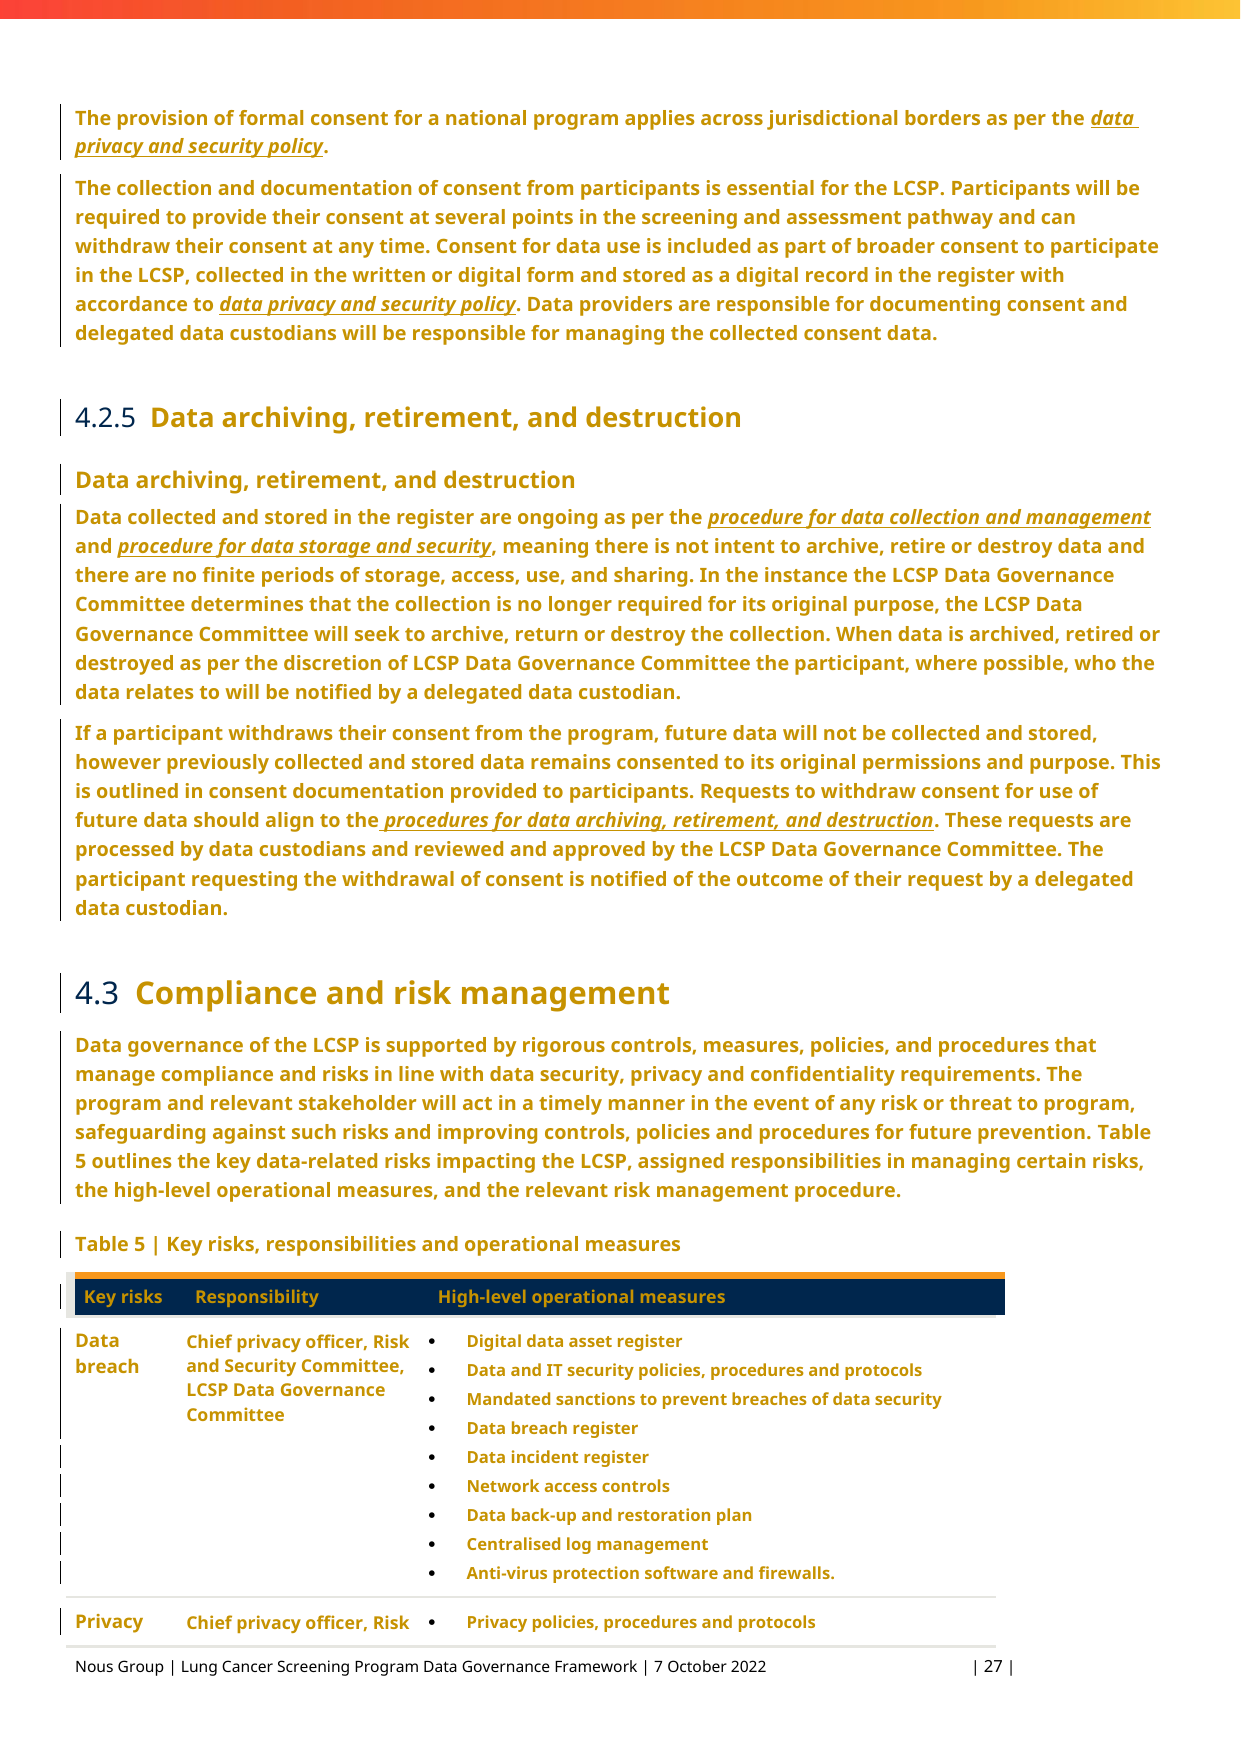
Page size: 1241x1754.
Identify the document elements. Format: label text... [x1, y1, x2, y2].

text Table 5 | Key risks, responsibilities and operational measures [75, 1231, 1165, 1258]
subtitle Compliance and risk management [75, 973, 1165, 1012]
text Data collected and stored in the register are ongoing as per the procedure for data collection and management and procedure for data storage and security, meaning there is not intent to archive, retire or destroy data and there are no finite periods of storage, access, use, and sharing. In the instance the LCSP Data Governance Committee determines that the collection is no longer required for its original purpose, the LCSP Data Governance Committee will seek to archive, return or destroy the collection. When data is archived, retired or destroyed as per the discretion of LCSP Data Governance Committee the participant, where possible, who the data relates to will be notified by a delegated data custodian. [75, 503, 1165, 705]
text The provision of formal consent for a national program applies across jurisdictional borders as per the data privacy and security policy. [75, 104, 1165, 160]
table_header Responsibility [186, 1279, 429, 1315]
table_cell Chief privacy officer, Risk and Security Committee, LCSP Data Governance Committee [177, 1318, 420, 1596]
list If a participant withdraws their consent from the program, future data will not be collected and stored, however previously collected and stored data remains consented to its original permissions and purpose. This is outlined in consent documentation provided to participants. Requests to withdraw consent for use of future data should align to the procedures for data archiving, retirement, and destruction. These requests are processed by data custodians and reviewed and approved by the LCSP Data Governance Committee. The participant requesting the withdrawal of consent is notified of the outcome of their request by a delegated data custodian. [75, 719, 1165, 921]
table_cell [177, 1598, 420, 1645]
text The collection and documentation of consent from participants is essential for the LCSP. Participants will be required to provide their consent at several points in the screening and assessment pathway and can withdraw their consent at any time. Consent for data use is included as part of broader consent to participate in the LCSP, collected in the written or digital form and stored as a digital record in the register with accordance to data privacy and security policy. Data providers are responsible for documenting consent and delegated data custodians will be responsible for managing the collected consent data. [75, 174, 1165, 347]
text Data governance of the LCSP is supported by rigorous controls, measures, policies, and procedures that manage compliance and risks in line with data security, privacy and confidentiality requirements. The program and relevant stakeholder will act in a timely manner in the event of any risk or threat to program, safeguarding against such risks and improving controls, policies and procedures for future prevention. Table 5 outlines the key data-related risks impacting the LCSP, assigned responsibilities in managing certain risks, the high-level operational measures, and the relevant risk management procedure. [75, 1031, 1165, 1203]
table_header Key risks [75, 1279, 186, 1315]
table_cell Digital data asset register Data and IT security policies, procedures and protocols Mandated sanctions to prevent breaches of data security Data breach register Data incident register Network access controls Data back-up and restoration plan Centralised log management Anti-virus protection software and firewalls. [420, 1318, 996, 1596]
table_cell Privacy breach [66, 1598, 177, 1645]
table_cell Data breach [66, 1318, 177, 1596]
subtitle Data archiving, retirement, and destruction [75, 399, 1165, 436]
subtitle Data archiving, retirement, and destruction [75, 463, 1165, 495]
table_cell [420, 1598, 996, 1645]
picture [0, 0, 1241, 19]
table_header High-level operational measures [429, 1279, 1005, 1315]
